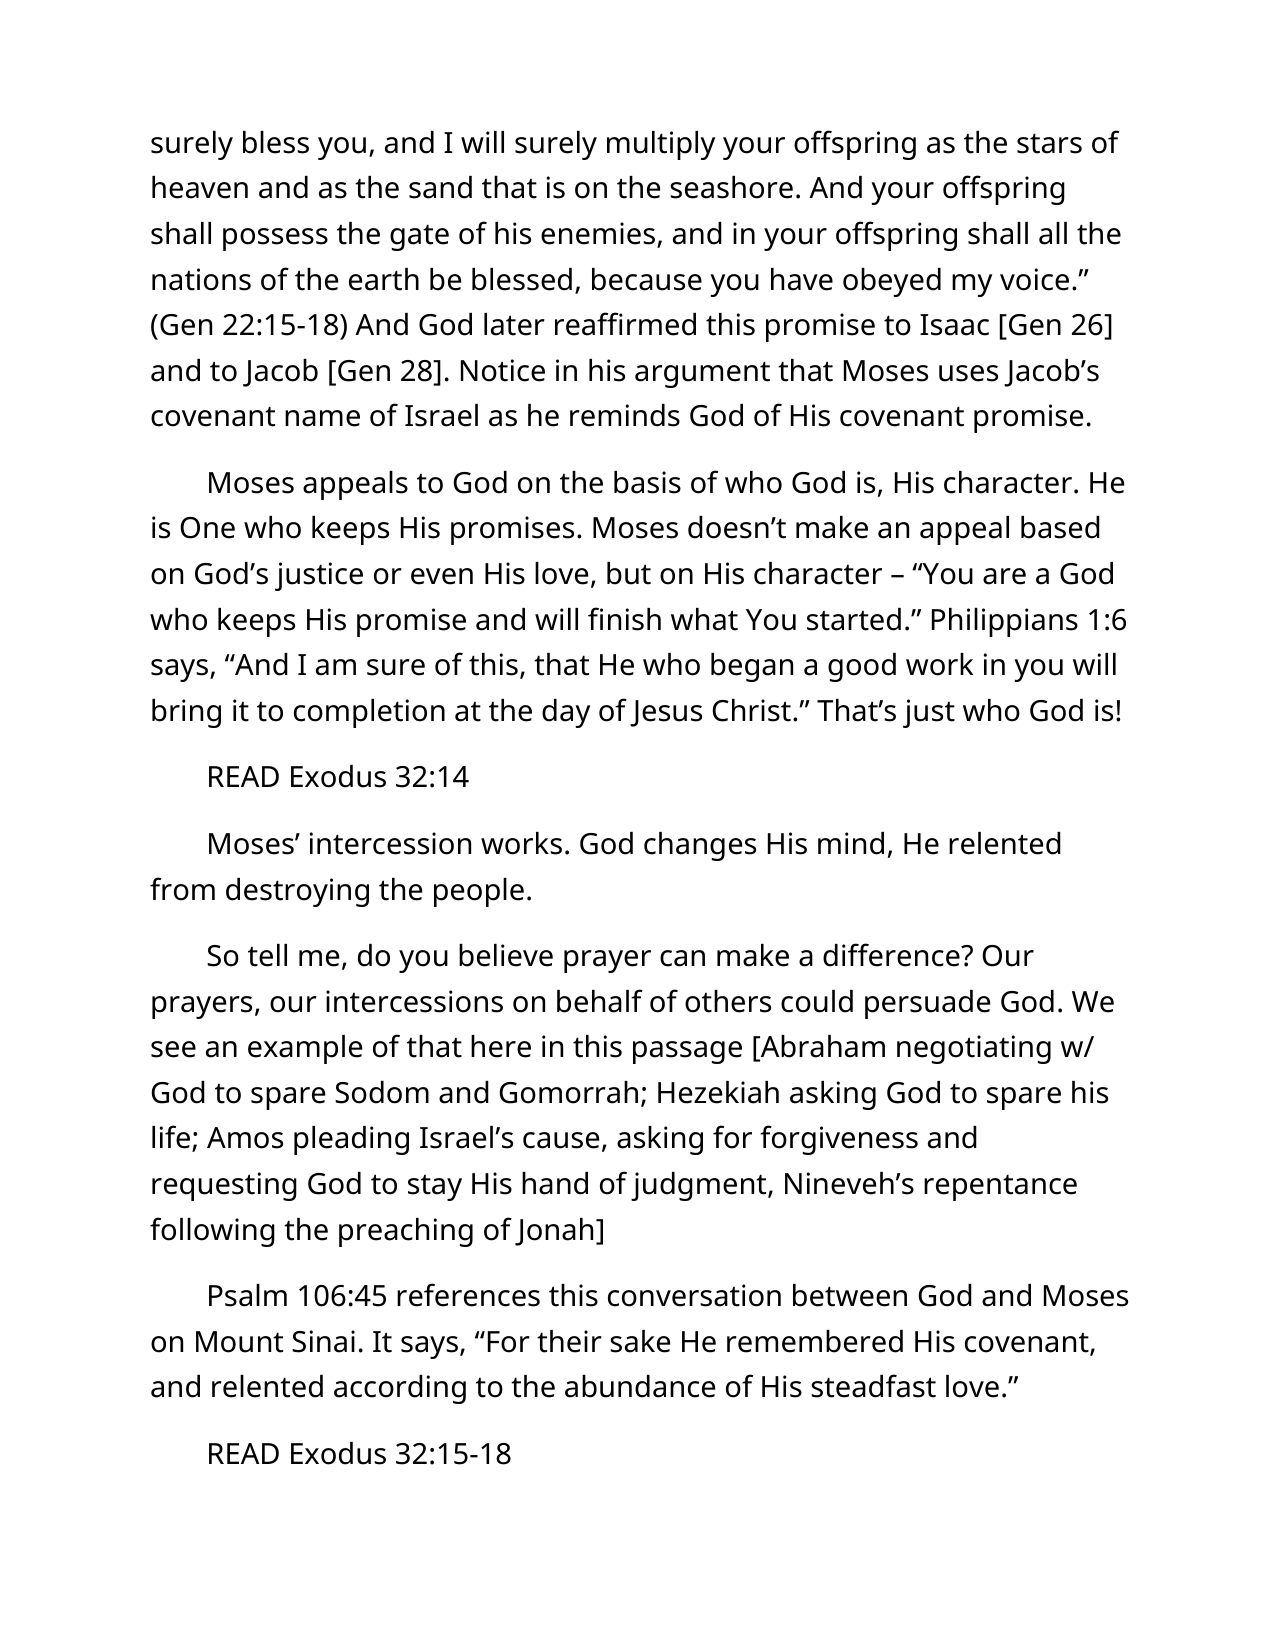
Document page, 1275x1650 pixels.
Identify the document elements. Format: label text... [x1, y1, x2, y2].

text Moses appeals to God on the basis of who God is, His character. He is One who keeps His promises. Moses doesn’t make an appeal based on God’s justice or even His love, but on His character – “You are a God who keeps His promise and will finish what You started.” Philippians 1:6 says, “And I am sure of this, that He who began a good work in you will bring it to completion at the day of Jesus Christ.” That’s just who God is! [150, 462, 1134, 730]
text Psalm 106:45 references this conversation between God and Moses on Mount Sinai. It says, “For their sake He remembered His covenant, and relented according to the abundance of His steadfast love.” [150, 1275, 1134, 1406]
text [150, 122, 1134, 435]
text Moses’ intercession works. God changes His mind, He relented from destroying the people. [150, 823, 1134, 908]
text READ Exodus 32:14 [150, 757, 1134, 796]
text So tell me, do you believe prayer can make a difference? Our prayers, our intercessions on behalf of others could persuade God. We see an example of that here in this passage [Abraham negotiating w/ God to spare Sodom and Gomorrah; Hezekiah asking God to spare his life; Amos pleading Israel’s cause, asking for forgiveness and requesting God to stay His hand of judgment, Nineveh’s repentance following the preaching of Jonah] [150, 935, 1134, 1249]
text READ Exodus 32:15-18 [150, 1433, 1134, 1473]
